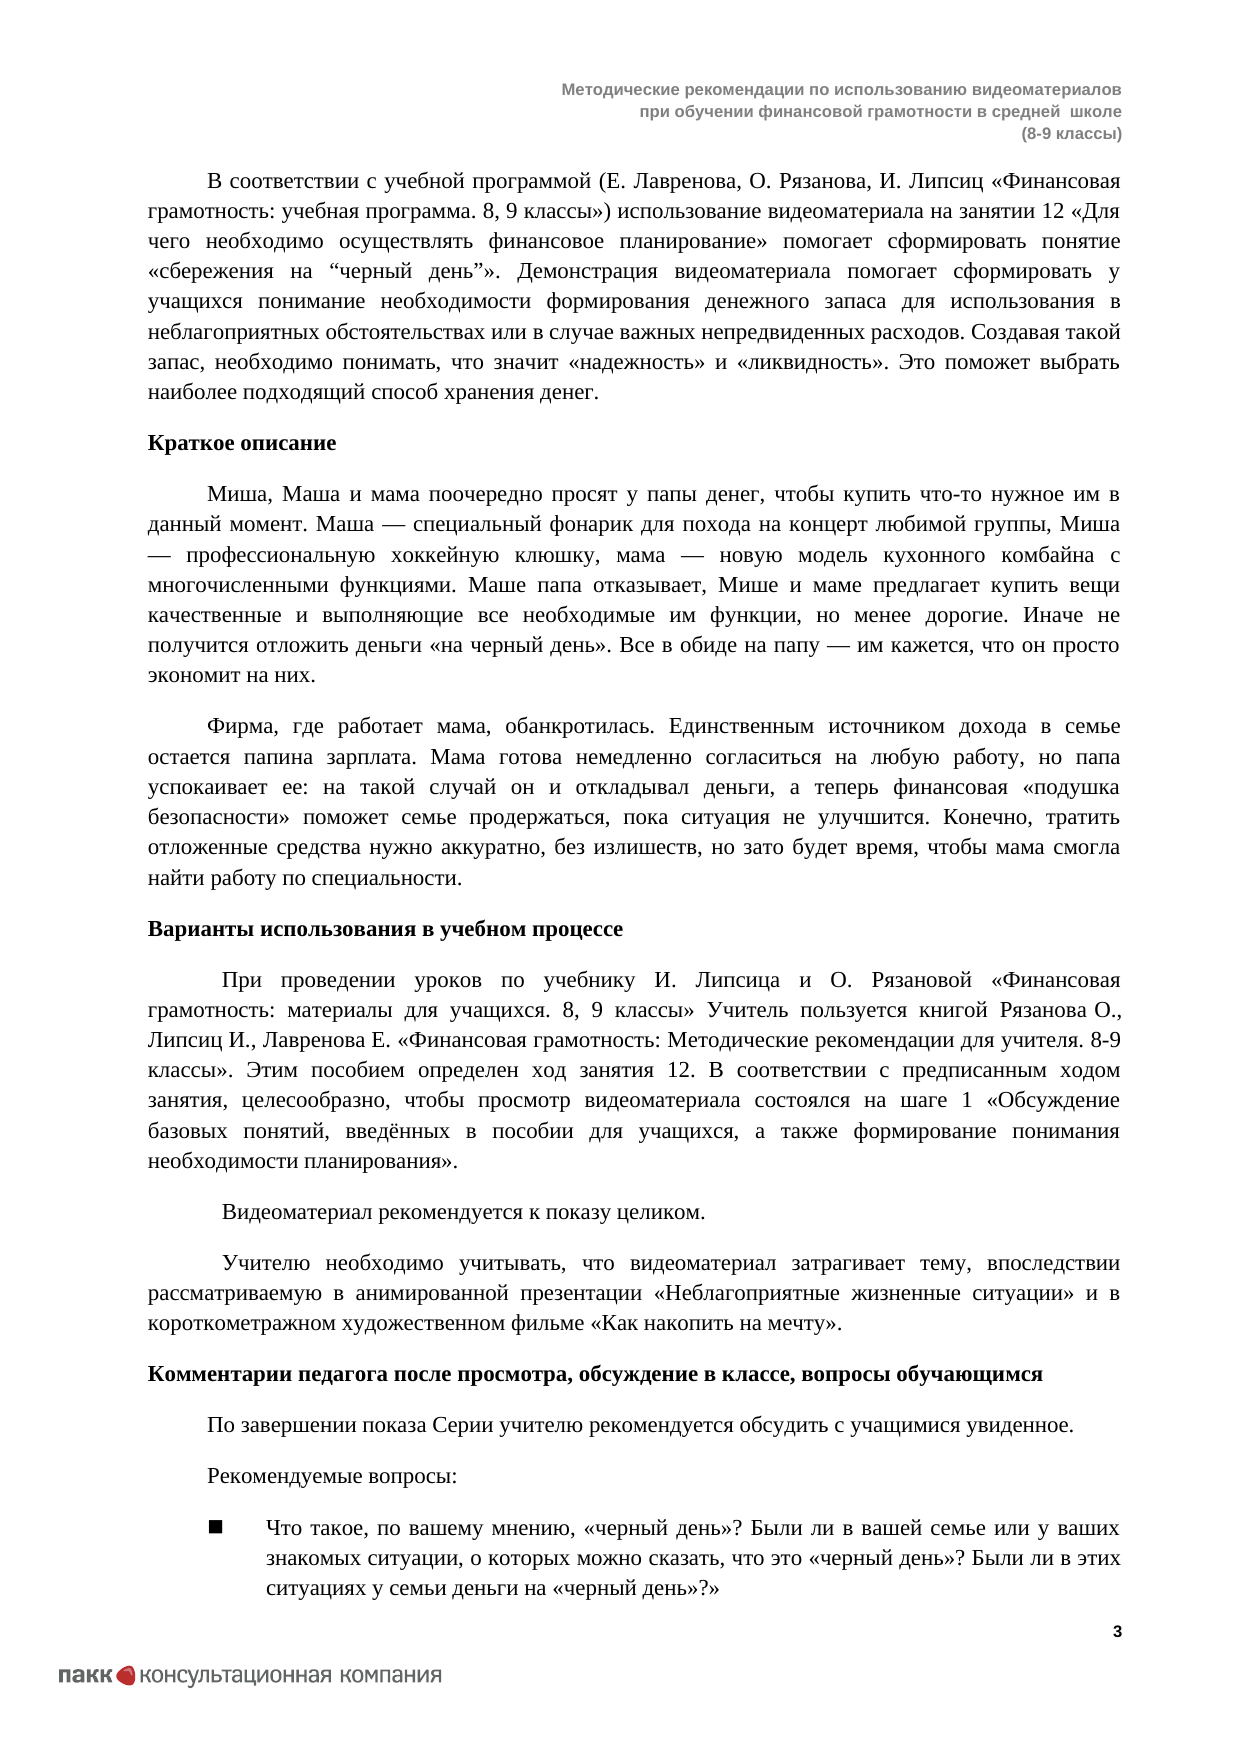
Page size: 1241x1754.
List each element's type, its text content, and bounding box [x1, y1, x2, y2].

text При проведении уроков по учебнику И. Липсица и О. Рязановой «Финансовая грамотность: материалы для учащихся. 8, 9 классы» Учитель пользуется книгой Рязанова О., Липсиц И., Лавренова Е. «Финансовая грамотность: Методические рекомендации для учителя. 8-9 классы». Этим пособием определен ход занятия 12. В соответствии с предписанным ходом занятия, целесообразно, чтобы просмотр видеоматериала состоялся на шаге 1 «Обсуждение базовых понятий, введённых в пособии для учащихся, а также формирование понимания необходимости планирования». [148, 966, 1122, 1173]
text Краткое описание [148, 429, 1122, 456]
text Миша, Маша и мама поочередно просят у папы денег, чтобы купить что-то нужное им в данный момент. Маша — специальный фонарик для похода на концерт любимой группы, Миша — профессиональную хоккейную клюшку, мама — новую модель кухонного комбайна с многочисленными функциями. Маше папа отказывает, Мише и маме предлагает купить вещи качественные и выполняющие все необходимые им функции, но менее дорогие. Иначе не получится отложить деньги «на черный день». Все в обиде на папу — им кажется, что он просто экономит на них. [148, 480, 1122, 688]
text Видеоматериал рекомендуется к показу целиком. [148, 1198, 1122, 1224]
text Фирма, где работает мама, обанкротилась. Единственным источником дохода в семье остается папина зарплата. Мама готова немедленно согласиться на любую работу, но папа успокаивает ее: на такой случай он и откладывал деньги, а теперь финансовая «подушка безопасности» поможет семье продержаться, пока ситуация не улучшится. Конечно, тратить отложенные средства нужно аккуратно, без излишеств, но зато будет время, чтобы мама смогла найти работу по специальности. [148, 712, 1122, 890]
text Комментарии педагога после просмотра, обсуждение в классе, вопросы обучающимся [148, 1360, 1122, 1387]
text Рекомендуемые вопросы: [148, 1462, 1122, 1489]
text По завершении показа Серии учителю рекомендуется обсудить с учащимися увиденное. [148, 1411, 1122, 1438]
text Варианты использования в учебном процессе [148, 914, 1122, 941]
text Учителю необходимо учитывать, что видеоматериал затрагивает тему, впоследствии рассматриваемую в анимированной презентации «Неблагоприятные жизненные ситуации» и в короткометражном художественном фильме «Как накопить на мечту». [148, 1249, 1122, 1336]
text В соответствии с учебной программой (Е. Лавренова, О. Рязанова, И. Липсиц «Финансовая грамотность: учебная программа. 8, 9 классы») использование видеоматериала на занятии 12 «Для чего необходимо осуществлять финансовое планирование» помогает сформировать понятие «сбережения на “черный день”». Демонстрация видеоматериала помогает сформировать у учащихся понимание необходимости формирования денежного запаса для использования в неблагоприятных обстоятельствах или в случае важных непредвиденных расходов. Создавая такой запас, необходимо понимать, что значит «надежность» и «ликвидность». Это поможет выбрать наиболее подходящий способ хранения денег. [148, 167, 1122, 404]
list Что такое, по вашему мнению, «черный день»? Были ли в вашей семье или у ваших знакомых ситуации, о которых можно сказать, что это «черный день»? Были ли в этих ситуациях у семьи деньги на «черный день»?» [207, 1513, 1122, 1600]
